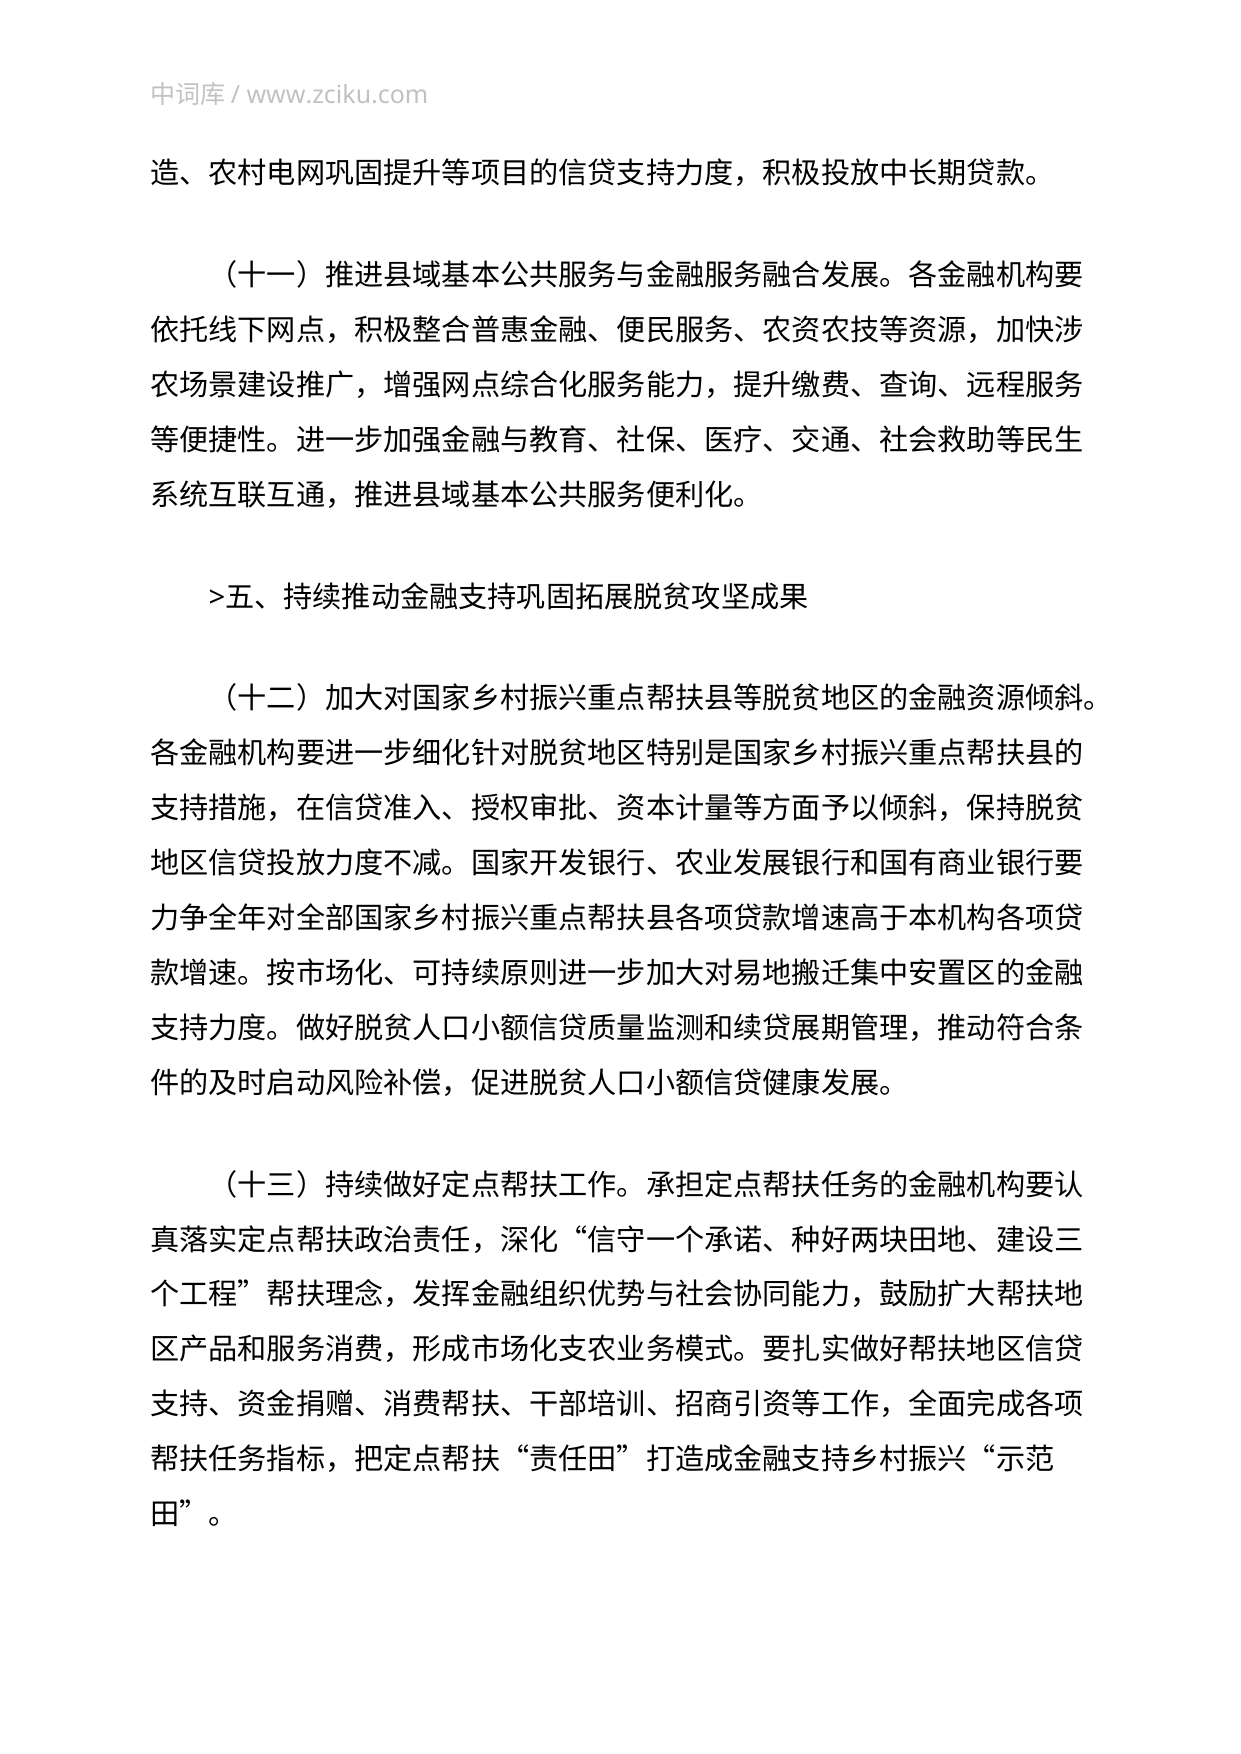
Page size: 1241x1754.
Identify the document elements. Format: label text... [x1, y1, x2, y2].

text >五、持续推动金融支持巩固拓展脱贫攻坚成果 [150, 573, 1090, 616]
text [150, 150, 1090, 192]
text （十一）推进县域基本公共服务与金融服务融合发展。各金融机构要依托线下网点，积极整合普惠金融、便民服务、农资农技等资源，加快涉农场景建设推广，增强网点综合化服务能力，提升缴费、查询、远程服务等便捷性。进一步加强金融与教育、社保、医疗、交通、社会救助等民生系统互联互通，推进县域基本公共服务便利化。 [150, 252, 1090, 514]
text （十三）持续做好定点帮扶工作。承担定点帮扶任务的金融机构要认真落实定点帮扶政治责任，深化“信守一个承诺、种好两块田地、建设三个工程”帮扶理念，发挥金融组织优势与社会协同能力，鼓励扩大帮扶地区产品和服务消费，形成市场化支农业务模式。要扎实做好帮扶地区信贷支持、资金捐赠、消费帮扶、干部培训、招商引资等工作，全面完成各项帮扶任务指标，把定点帮扶“责任田”打造成金融支持乡村振兴“示范田”。 [150, 1161, 1090, 1533]
text （十二）加大对国家乡村振兴重点帮扶县等脱贫地区的金融资源倾斜。各金融机构要进一步细化针对脱贫地区特别是国家乡村振兴重点帮扶县的支持措施，在信贷准入、授权审批、资本计量等方面予以倾斜，保持脱贫地区信贷投放力度不减。国家开发银行、农业发展银行和国有商业银行要力争全年对全部国家乡村振兴重点帮扶县各项贷款增速高于本机构各项贷款增速。按市场化、可持续原则进一步加大对易地搬迁集中安置区的金融支持力度。做好脱贫人口小额信贷质量监测和续贷展期管理，推动符合条件的及时启动风险补偿，促进脱贫人口小额信贷健康发展。 [150, 675, 1090, 1102]
